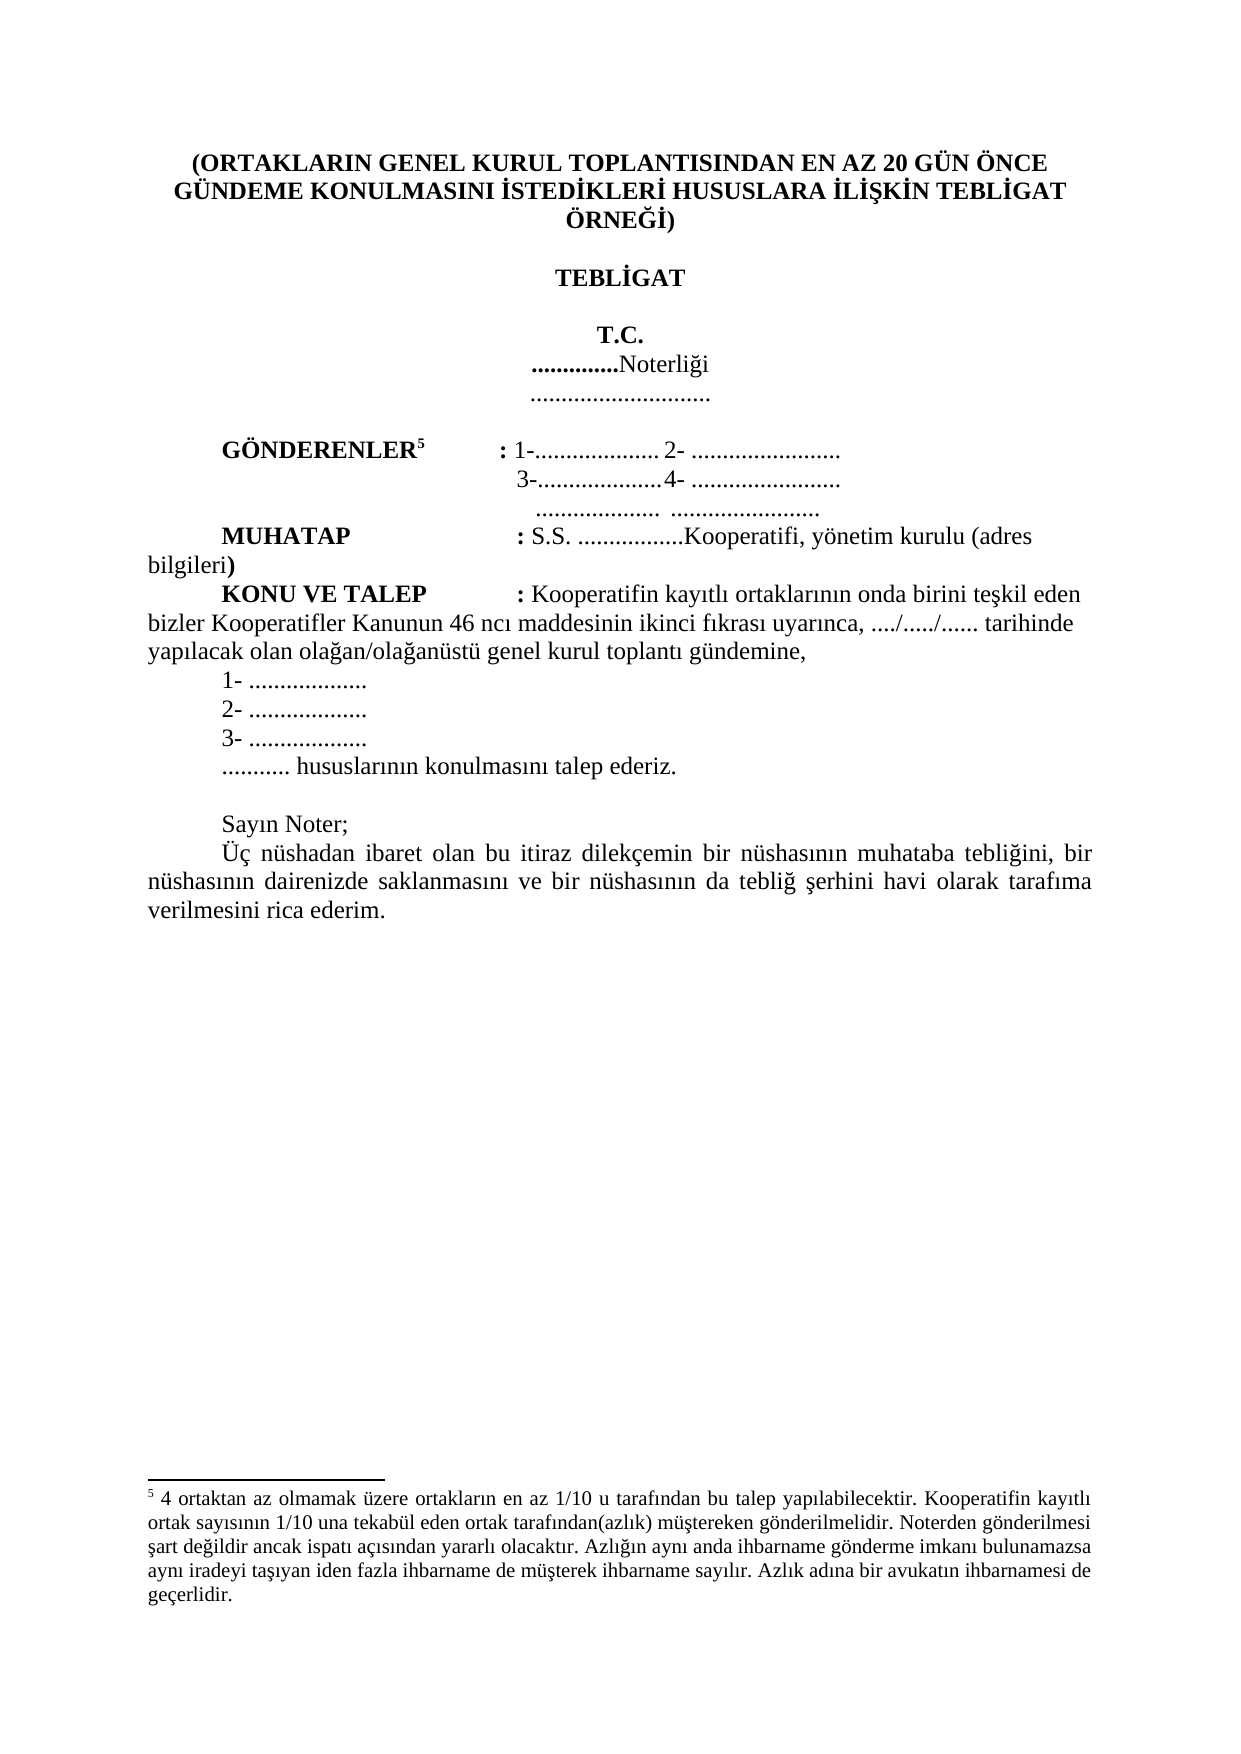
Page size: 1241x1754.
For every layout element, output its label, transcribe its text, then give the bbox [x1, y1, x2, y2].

text GÖNDERENLER5 : 1-.................... 2- ........................ [148, 435, 1093, 464]
text ........... hususlarının konulmasını talep ederiz. [148, 751, 1093, 780]
text Sayın Noter; [148, 809, 1093, 838]
text ..............Noterliği [148, 349, 1093, 378]
text 3-.................... 4- ........................ [148, 464, 1093, 493]
text .................... ........................ [148, 493, 1093, 521]
text Üç nüshadan ibaret olan bu itiraz dilekçemin bir nüshasının muhataba tebliğini, bir nüshasının dairenizde saklanmasını ve bir nüshasının da tebliğ şerhini havi olarak tarafıma verilmesini rica ederim. [148, 838, 1093, 924]
text (ORTAKLARIN GENEL KURUL TOPLANTISINDAN EN AZ 20 GÜN ÖNCE GÜNDEME KONULMASINI İSTEDİKLERİ HUSUSLARA İLİŞKİN TEBLİGAT ÖRNEĞİ) [148, 148, 1093, 234]
text 3- ................... [148, 723, 1093, 751]
text ............................. [148, 378, 1093, 406]
text T.C. [148, 320, 1093, 349]
text KONU VE TALEP : Kooperatifin kayıtlı ortaklarının onda birini teşkil eden bizler Kooperatifler Kanunun 46 ncı maddesinin ikinci fıkrası uyarınca, ..../...../...... tarihinde yapılacak olan olağan/olağanüstü genel kurul toplantı gündemine, [148, 579, 1093, 665]
text TEBLİGAT [148, 263, 1093, 291]
text 2- ................... [148, 694, 1093, 723]
text 1- ................... [148, 665, 1093, 694]
text MUHATAP : S.S. .................Kooperatifi, yönetim kurulu (adres bilgileri) [148, 521, 1093, 579]
